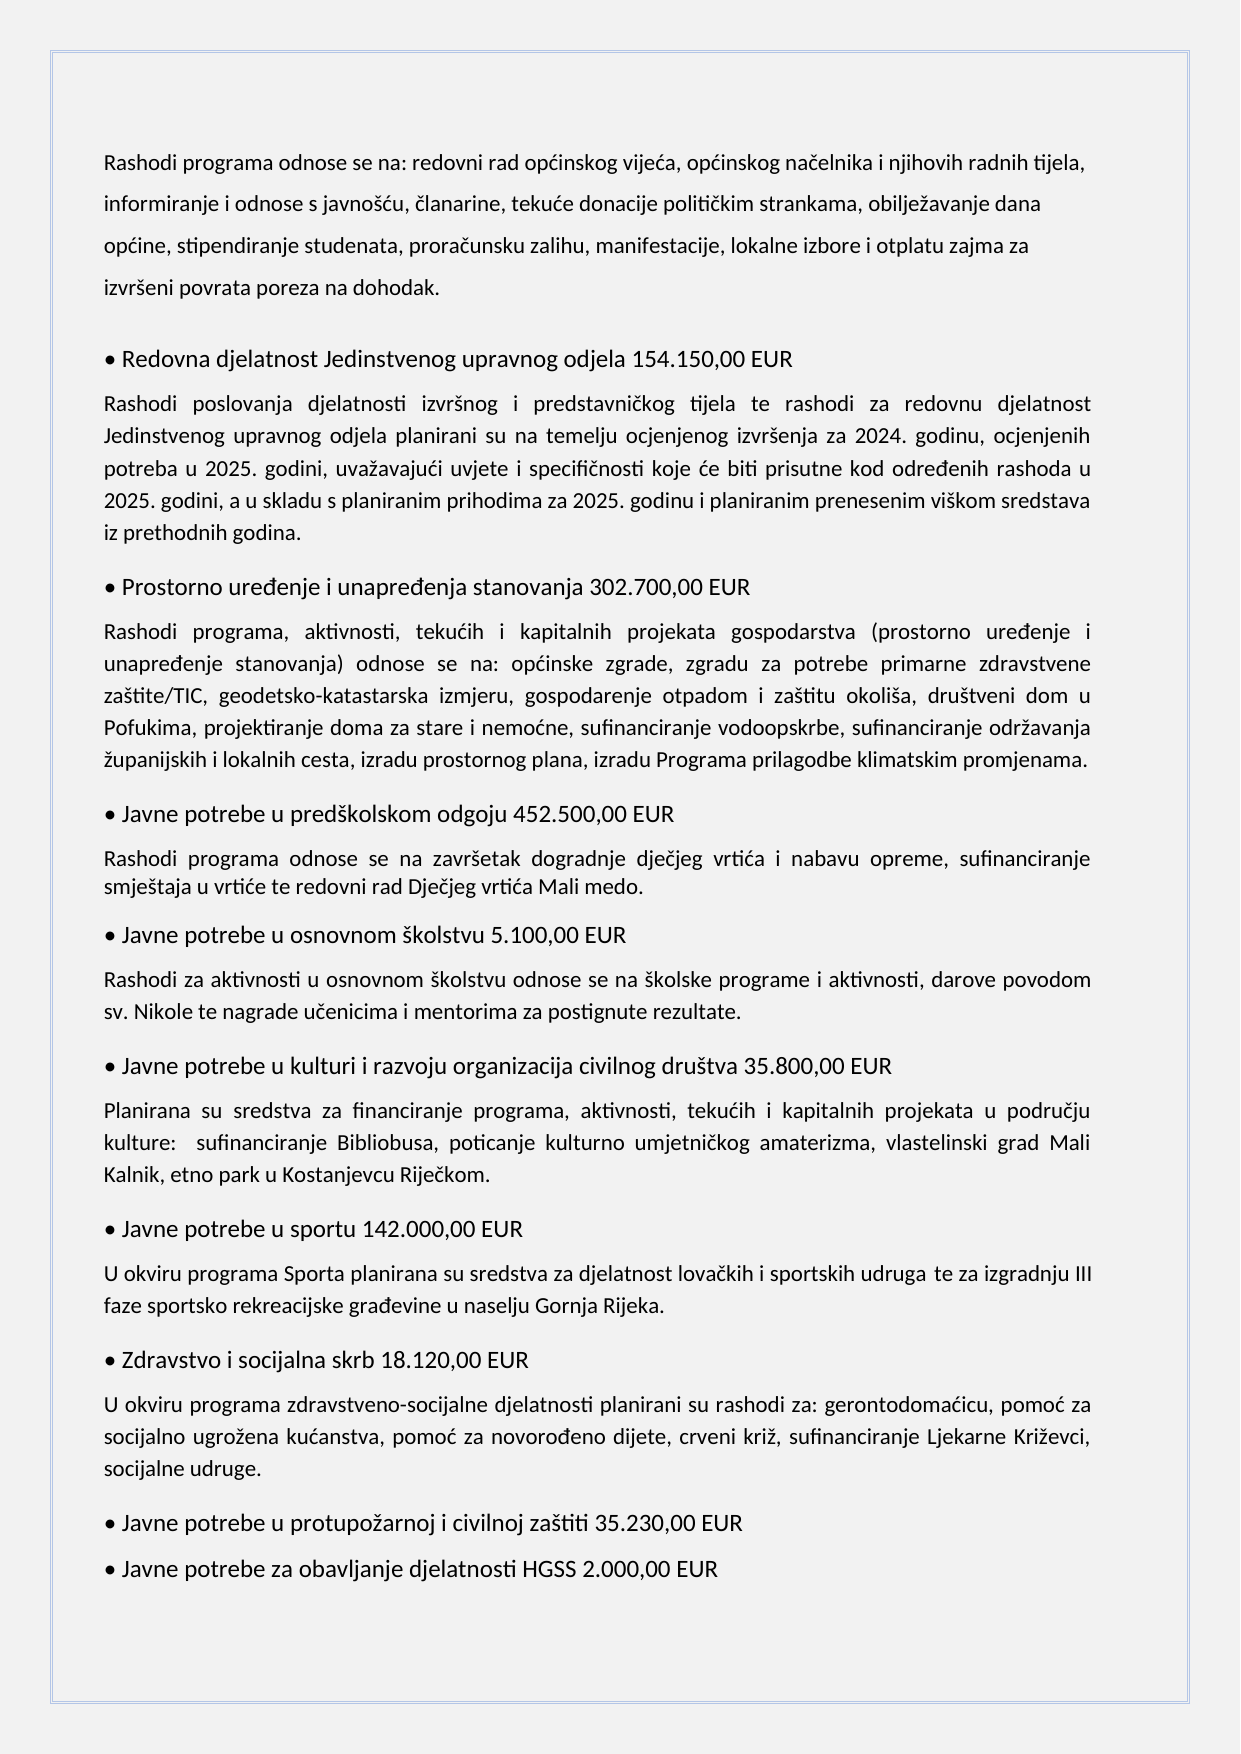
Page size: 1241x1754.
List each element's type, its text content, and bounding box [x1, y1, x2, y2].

text • Javne potrebe u sportu 142.000,00 EUR [103, 1213, 1093, 1244]
text • Javne potrebe u osnovnom školstvu 5.100,00 EUR [103, 919, 1093, 950]
text Rashodi programa odnose se na završetak dogradnje dječjeg vrtića i nabavu opreme, sufinanciranje smještaja u vrtiće te redovni rad Dječjeg vrtića Mali medo. [103, 844, 1093, 900]
text • Javne potrebe za obavljanje djelatnosti HGSS 2.000,00 EUR [103, 1553, 1093, 1584]
text • Javne potrebe u kulturi i razvoju organizacija civilnog društva 35.800,00 EUR [103, 1050, 1093, 1081]
text U okviru programa zdravstveno-socijalne djelatnosti planirani su rashodi za: gerontodomaćicu, pomoć za socijalno ugrožena kućanstva, pomoć za novorođeno dijete, crveni križ, sufinanciranje Ljekarne Križevci, socijalne udruge. [103, 1390, 1093, 1482]
text Rashodi programa, aktivnosti, tekućih i kapitalnih projekata gospodarstva (prostorno uređenje i unapređenje stanovanja) odnose se na: općinske zgrade, zgradu za potrebe primarne zdravstvene zaštite/TIC, geodetsko-katastarska izmjeru, gospodarenje otpadom i zaštitu okoliša, društveni dom u Pofukima, projektiranje doma za stare i nemoćne, sufinanciranje vodoopskrbe, sufinanciranje održavanja županijskih i lokalnih cesta, izradu prostornog plana, izradu Programa prilagodbe klimatskim promjenama. [103, 617, 1093, 773]
text Rashodi programa odnose se na: redovni rad općinskog vijeća, općinskog načelnika i njihovih radnih tijela, informiranje i odnose s javnošću, članarine, tekuće donacije političkim strankama, obilježavanje dana općine, stipendiranje studenata, proračunsku zalihu, manifestacije, lokalne izbore i otplatu zajma za izvršeni povrata poreza na dohodak. [103, 148, 1093, 302]
text U okviru programa Sporta planirana su sredstva za djelatnost lovačkih i sportskih udruga te za izgradnju III faze sportsko rekreacijske građevine u naselju Gornja Rijeka. [103, 1259, 1093, 1319]
text Rashodi za aktivnosti u osnovnom školstvu odnose se na školske programe i aktivnosti, darove povodom sv. Nikole te nagrade učenicima i mentorima za postignute rezultate. [103, 965, 1093, 1025]
text Rashodi poslovanja djelatnosti izvršnog i predstavničkog tijela te rashodi za redovnu djelatnost Jedinstvenog upravnog odjela planirani su na temelju ocjenjenog izvršenja za 2024. godinu, ocjenjenih potreba u 2025. godini, uvažavajući uvjete i specifičnosti koje će biti prisutne kod određenih rashoda u 2025. godini, a u skladu s planiranim prihodima za 2025. godinu i planiranim prenesenim viškom sredstava iz prethodnih godina. [103, 389, 1093, 546]
text • Javne potrebe u protupožarnoj i civilnoj zaštiti 35.230,00 EUR [103, 1507, 1093, 1538]
text Planirana su sredstva za financiranje programa, aktivnosti, tekućih i kapitalnih projekata u području kulture: sufinanciranje Bibliobusa, poticanje kulturno umjetničkog amaterizma, vlastelinski grad Mali Kalnik, etno park u Kostanjevcu Riječkom. [103, 1096, 1093, 1188]
text • Redovna djelatnost Jedinstvenog upravnog odjela 154.150,00 EUR [103, 343, 1093, 374]
text • Prostorno uređenje i unapređenja stanovanja 302.700,00 EUR [103, 571, 1093, 602]
text • Zdravstvo i socijalna skrb 18.120,00 EUR [103, 1344, 1093, 1375]
text • Javne potrebe u predškolskom odgoju 452.500,00 EUR [103, 798, 1093, 829]
